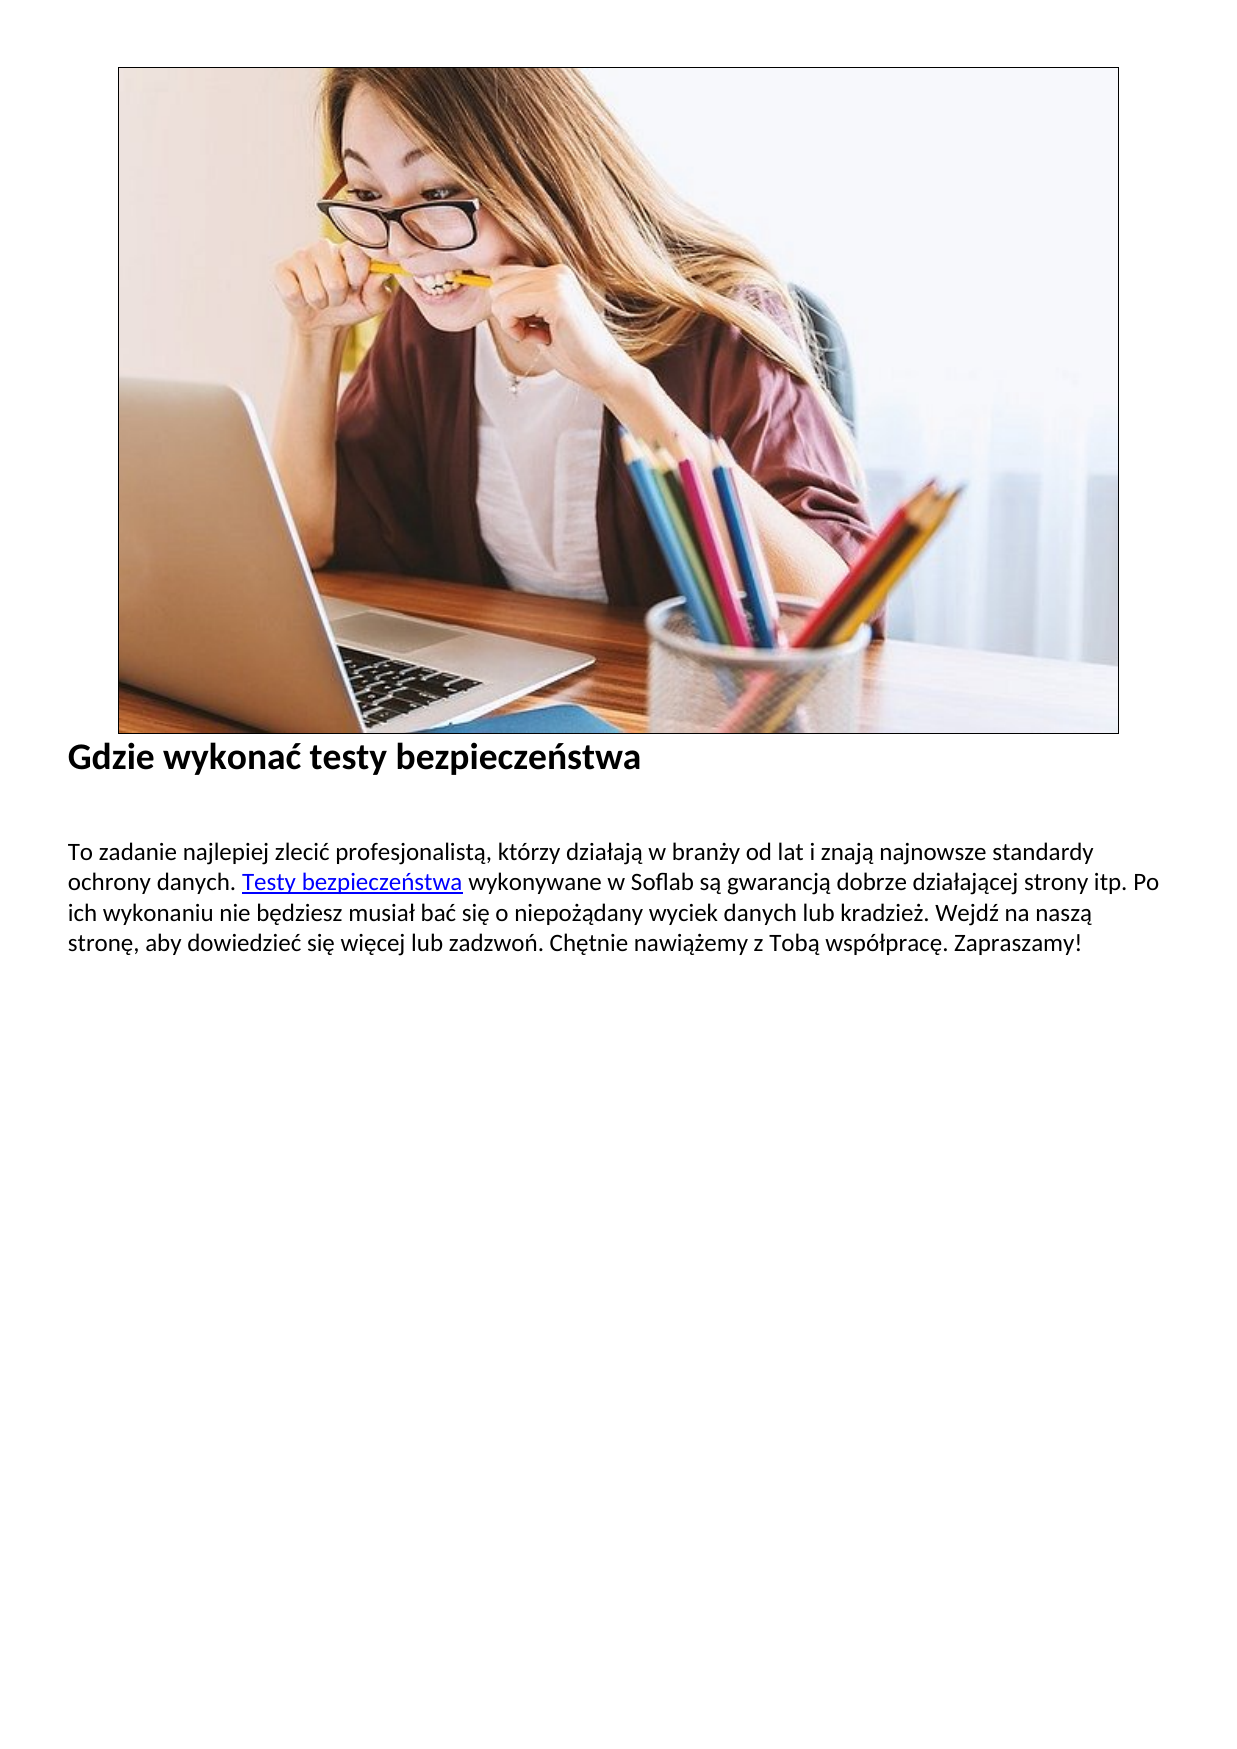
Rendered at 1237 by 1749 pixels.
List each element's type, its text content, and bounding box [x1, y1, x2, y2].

text Gdzie wykonać testy bezpieczeństwa [68, 733, 1169, 779]
text To zadanie najlepiej zlecić profesjonalistą, którzy działają w branży od lat i znają najnowsze standardy ochrony danych. Testy bezpieczeństwa wykonywane w Soflab są gwarancją dobrze działającej strony itp. Po ich wykonaniu nie będziesz musiał bać się o niepożądany wyciek danych lub kradzież. Wejdź na naszą stronę, aby dowiedzieć się więcej lub zadzwoń. Chętnie nawiążemy z Tobą współpracę. Zapraszamy! [68, 836, 1169, 958]
picture [119, 68, 1118, 733]
